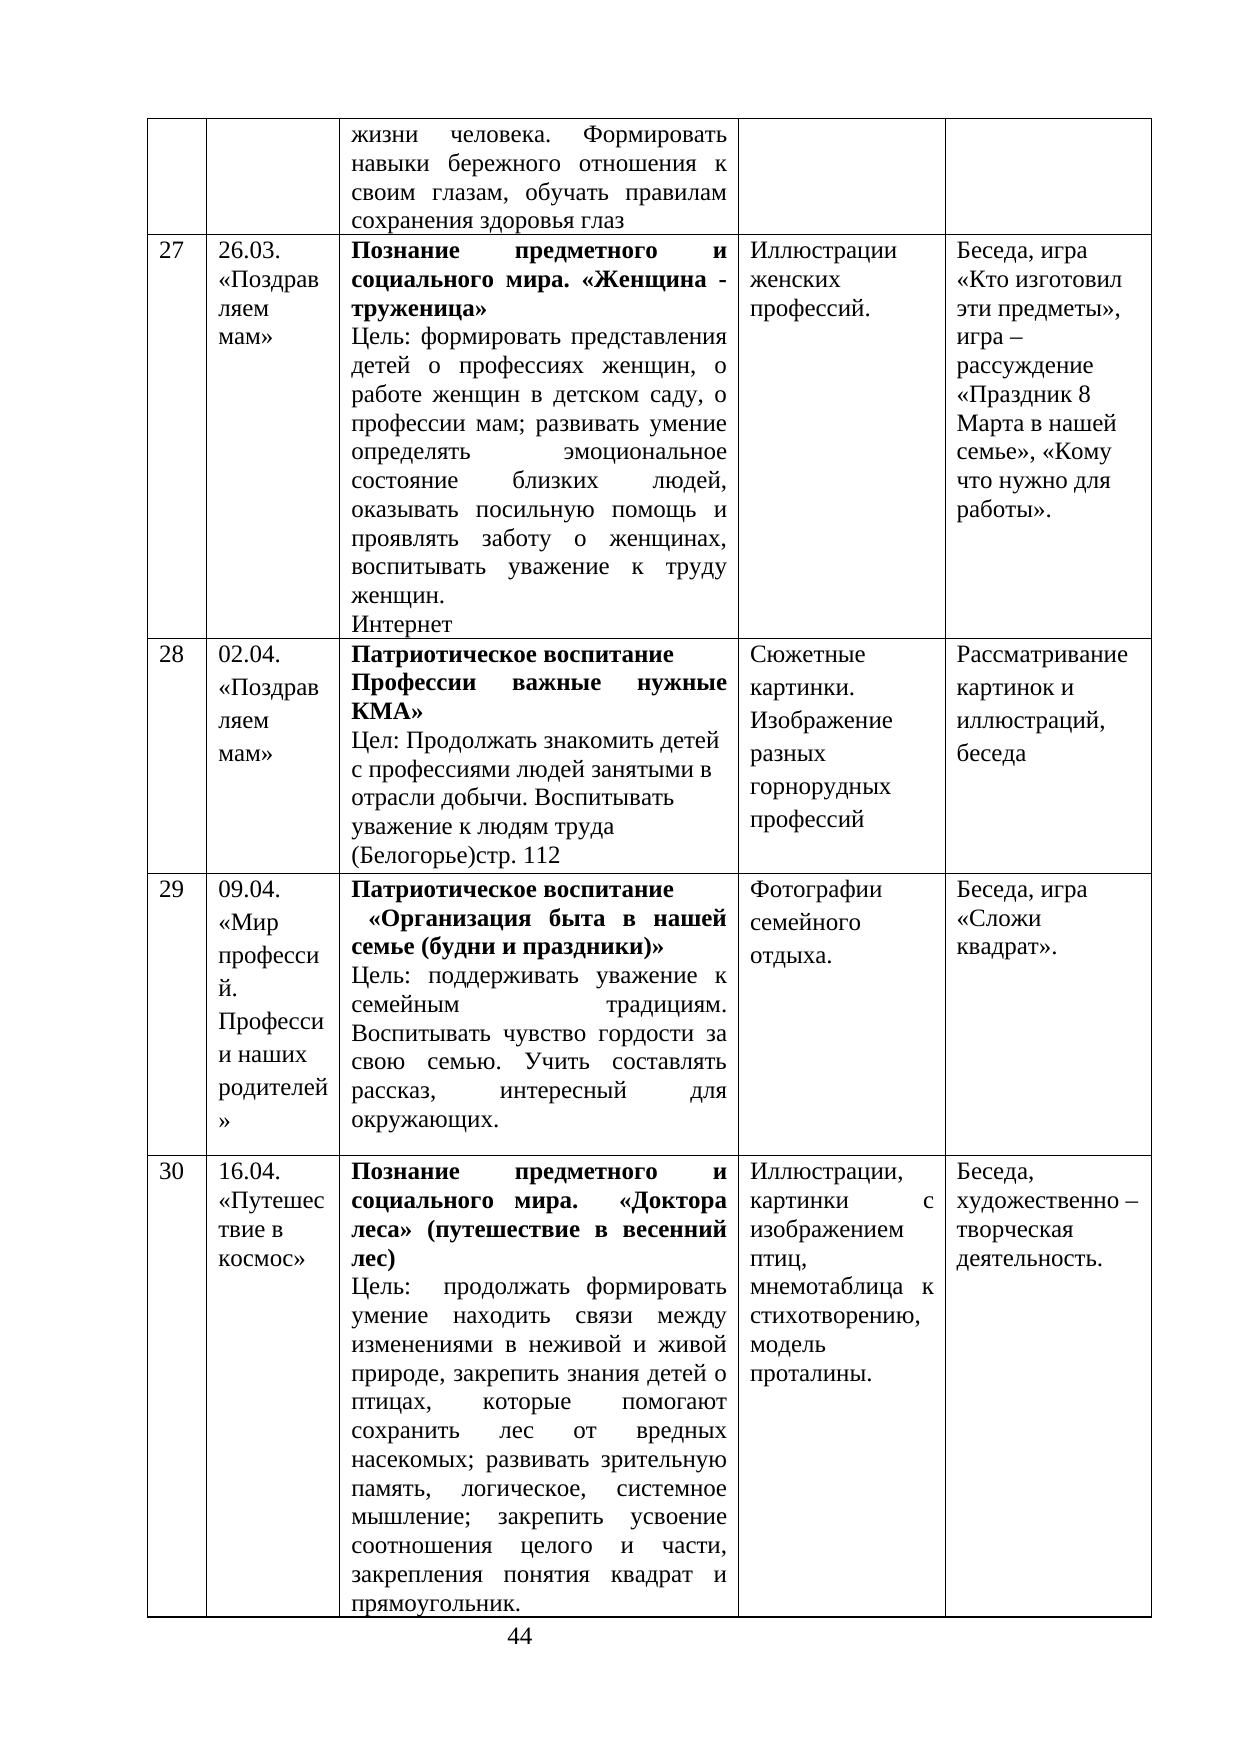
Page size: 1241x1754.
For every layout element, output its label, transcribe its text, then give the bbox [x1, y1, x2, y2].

table_cell Беседа, игра «Кто изготовил эти предметы», игра – рассуждение «Праздник 8 Марта в нашей семье», «Кому что нужно для работы». [946, 235, 1151, 638]
table_cell Познание предметного и социального мира. «Доктора леса» (путешествие в весенний лес) Цель: продолжать формировать умение находить связи между изменениями в неживой и живой природе, закрепить знания детей о птицах, которые помогают сохранить лес от вредных насекомых; развивать зрительную память, логическое, системное мышление; закрепить усвоение соотношения целого и части, закрепления понятия квадрат и прямоугольник. [340, 1156, 738, 1616]
table_cell 28 [148, 639, 206, 873]
table_cell 26.03. «Поздравляем мам» [207, 235, 339, 638]
table_cell Беседа, игра «Сложи квадрат». [946, 874, 1151, 1155]
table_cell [207, 119, 339, 234]
table_cell 09.04. «Мир профессий. Профессии наших родителей» [207, 874, 339, 1155]
table_cell 26 [148, 119, 206, 234]
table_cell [946, 119, 1151, 234]
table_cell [739, 119, 945, 234]
table_cell Иллюстрации женских профессий. [739, 235, 945, 638]
table_cell 02.04. «Поздравляем мам» [207, 639, 339, 873]
table_cell 30 [148, 1156, 206, 1616]
table_cell Сюжетные картинки. Изображение разных горнорудных профессий [739, 639, 945, 873]
table_cell Познание предметного и социального мира. «Женщина - труженица» Цель: формировать представления детей о профессиях женщин, о работе женщин в детском саду, о профессии мам; развивать умение определять эмоциональное состояние близких людей, оказывать посильную помощь и проявлять заботу о женщинах, воспитывать уважение к труду женщин. Интернет [340, 235, 738, 638]
table_cell 27 [148, 235, 206, 638]
table_cell Патриотическое воспитание «Организация быта в нашей семье (будни и праздники)» Цель: поддерживать уважение к семейным традициям. Воспитывать чувство гордости за свою семью. Учить составлять рассказ, интересный для окружающих. [340, 874, 738, 1155]
table_cell Патриотическое воспитание Профессии важные нужные КМА» Цел: Продолжать знакомить детей с профессиями людей занятыми в отрасли добычи. Воспитывать уважение к людям труда (Белогорье)стр. 112 [340, 639, 738, 873]
table_cell Рассматривание картинок и иллюстраций, беседа [946, 639, 1151, 873]
table_cell Фотографии семейного отдыха. [739, 874, 945, 1155]
table_cell 16.04. «Путешествие в космос» [207, 1156, 339, 1616]
table_cell 29 [148, 874, 206, 1155]
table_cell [340, 119, 738, 234]
table_cell Иллюстрации, картинки с изображением птиц, мнемотаблица к стихотворению, модель проталины. [739, 1156, 945, 1616]
table_cell Беседа, художественно – творческая деятельность. [946, 1156, 1151, 1616]
